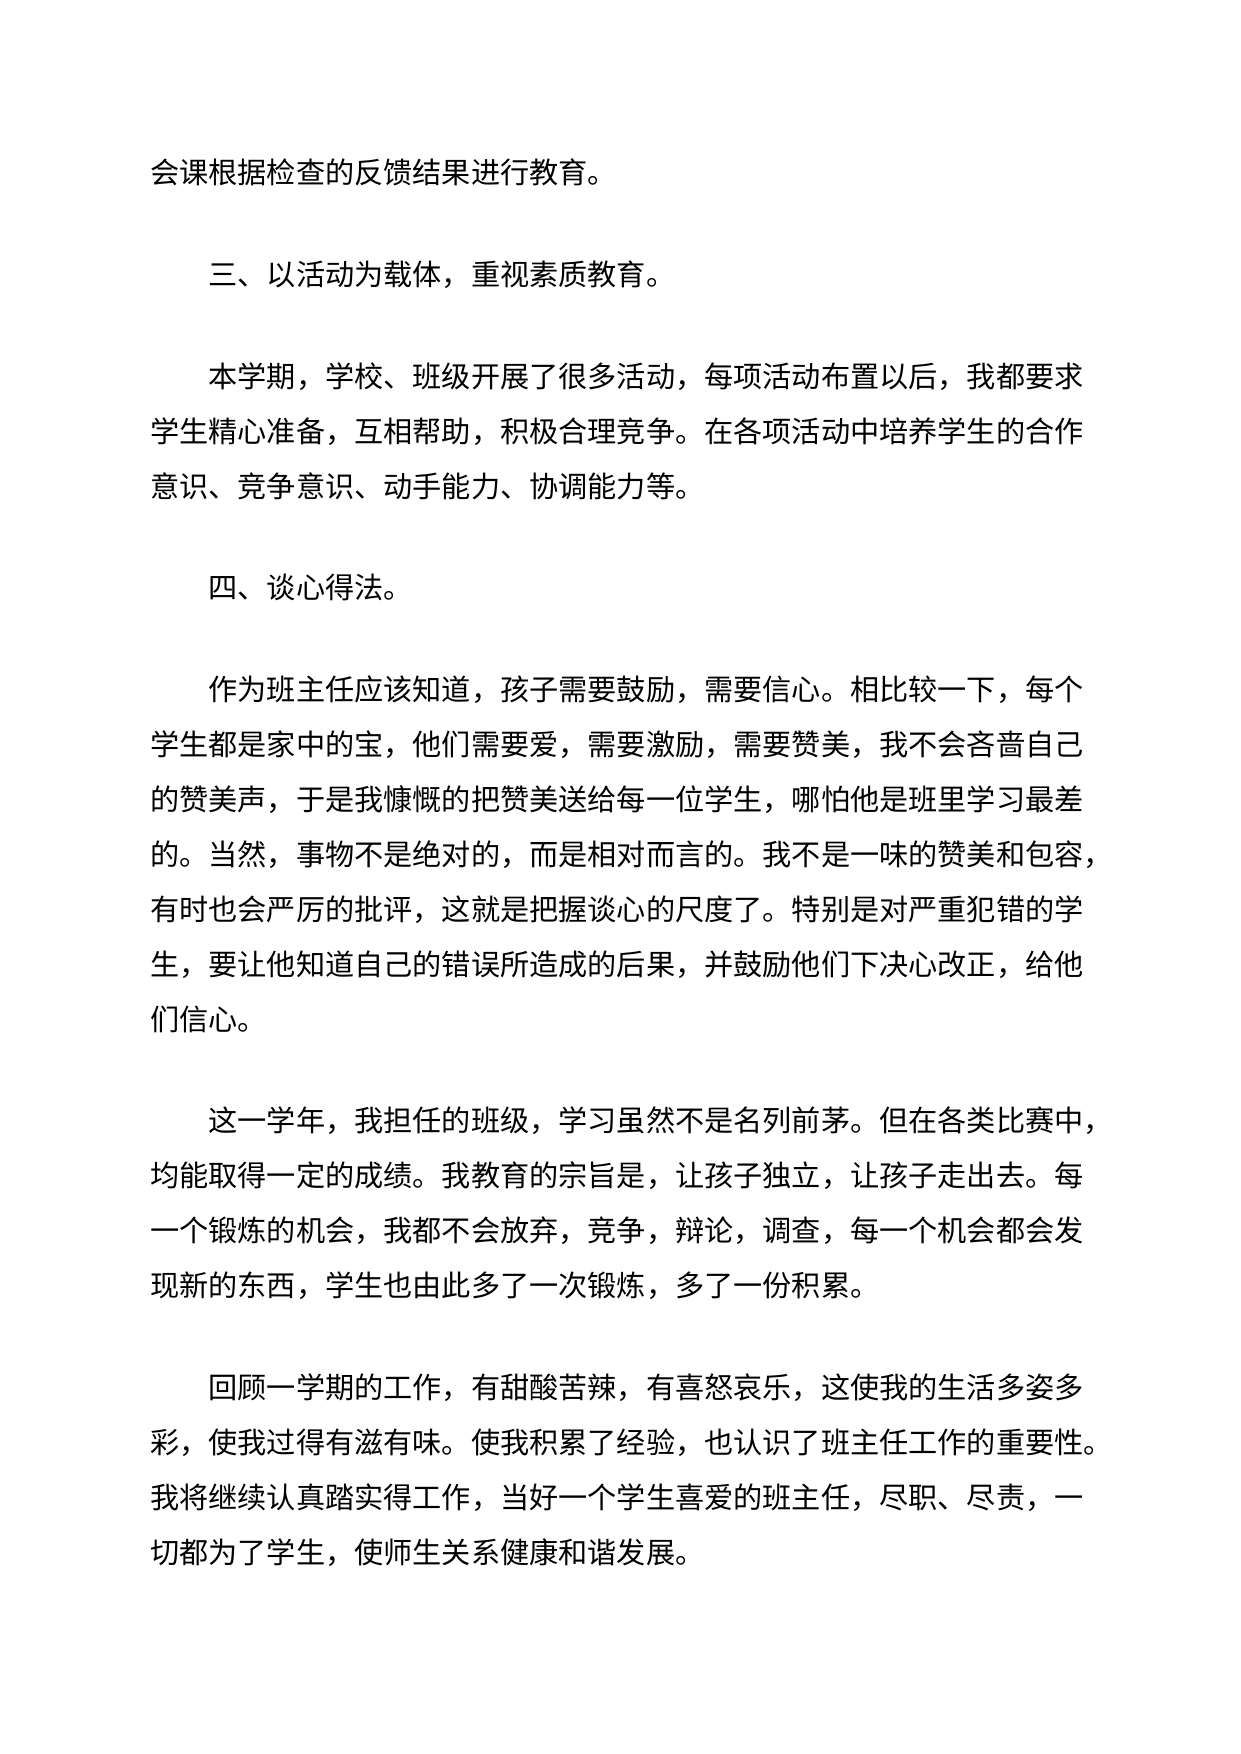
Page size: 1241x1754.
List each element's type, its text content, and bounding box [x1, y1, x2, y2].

text 这一学年，我担任的班级，学习虽然不是名列前茅。但在各类比赛中，均能取得一定的成绩。我教育的宗旨是，让孩子独立，让孩子走出去。每一个锻炼的机会，我都不会放弃，竞争，辩论，调查，每一个机会都会发现新的东西，学生也由此多了一次锻炼，多了一份积累。 [150, 1098, 1090, 1305]
text 三、以活动为载体，重视素质教育。 [150, 252, 1090, 294]
text 四、谈心得法。 [150, 565, 1090, 607]
text 回顾一学期的工作，有甜酸苦辣，有喜怒哀乐，这使我的生活多姿多彩，使我过得有滋有味。使我积累了经验，也认识了班主任工作的重要性。我将继续认真踏实得工作，当好一个学生喜爱的班主任，尽职、尽责，一切都为了学生，使师生关系健康和谐发展。 [150, 1364, 1090, 1571]
text 本学期，学校、班级开展了很多活动，每项活动布置以后，我都要求学生精心准备，互相帮助，积极合理竞争。在各项活动中培养学生的合作意识、竞争意识、动手能力、协调能力等。 [150, 353, 1090, 506]
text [150, 150, 1090, 192]
text 作为班主任应该知道，孩子需要鼓励，需要信心。相比较一下，每个学生都是家中的宝，他们需要爱，需要激励，需要赞美，我不会吝啬自己的赞美声，于是我慷慨的把赞美送给每一位学生，哪怕他是班里学习最差的。当然，事物不是绝对的，而是相对而言的。我不是一味的赞美和包容，有时也会严厉的批评，这就是把握谈心的尺度了。特别是对严重犯错的学生，要让他知道自己的错误所造成的后果，并鼓励他们下决心改正，给他们信心。 [150, 667, 1090, 1038]
